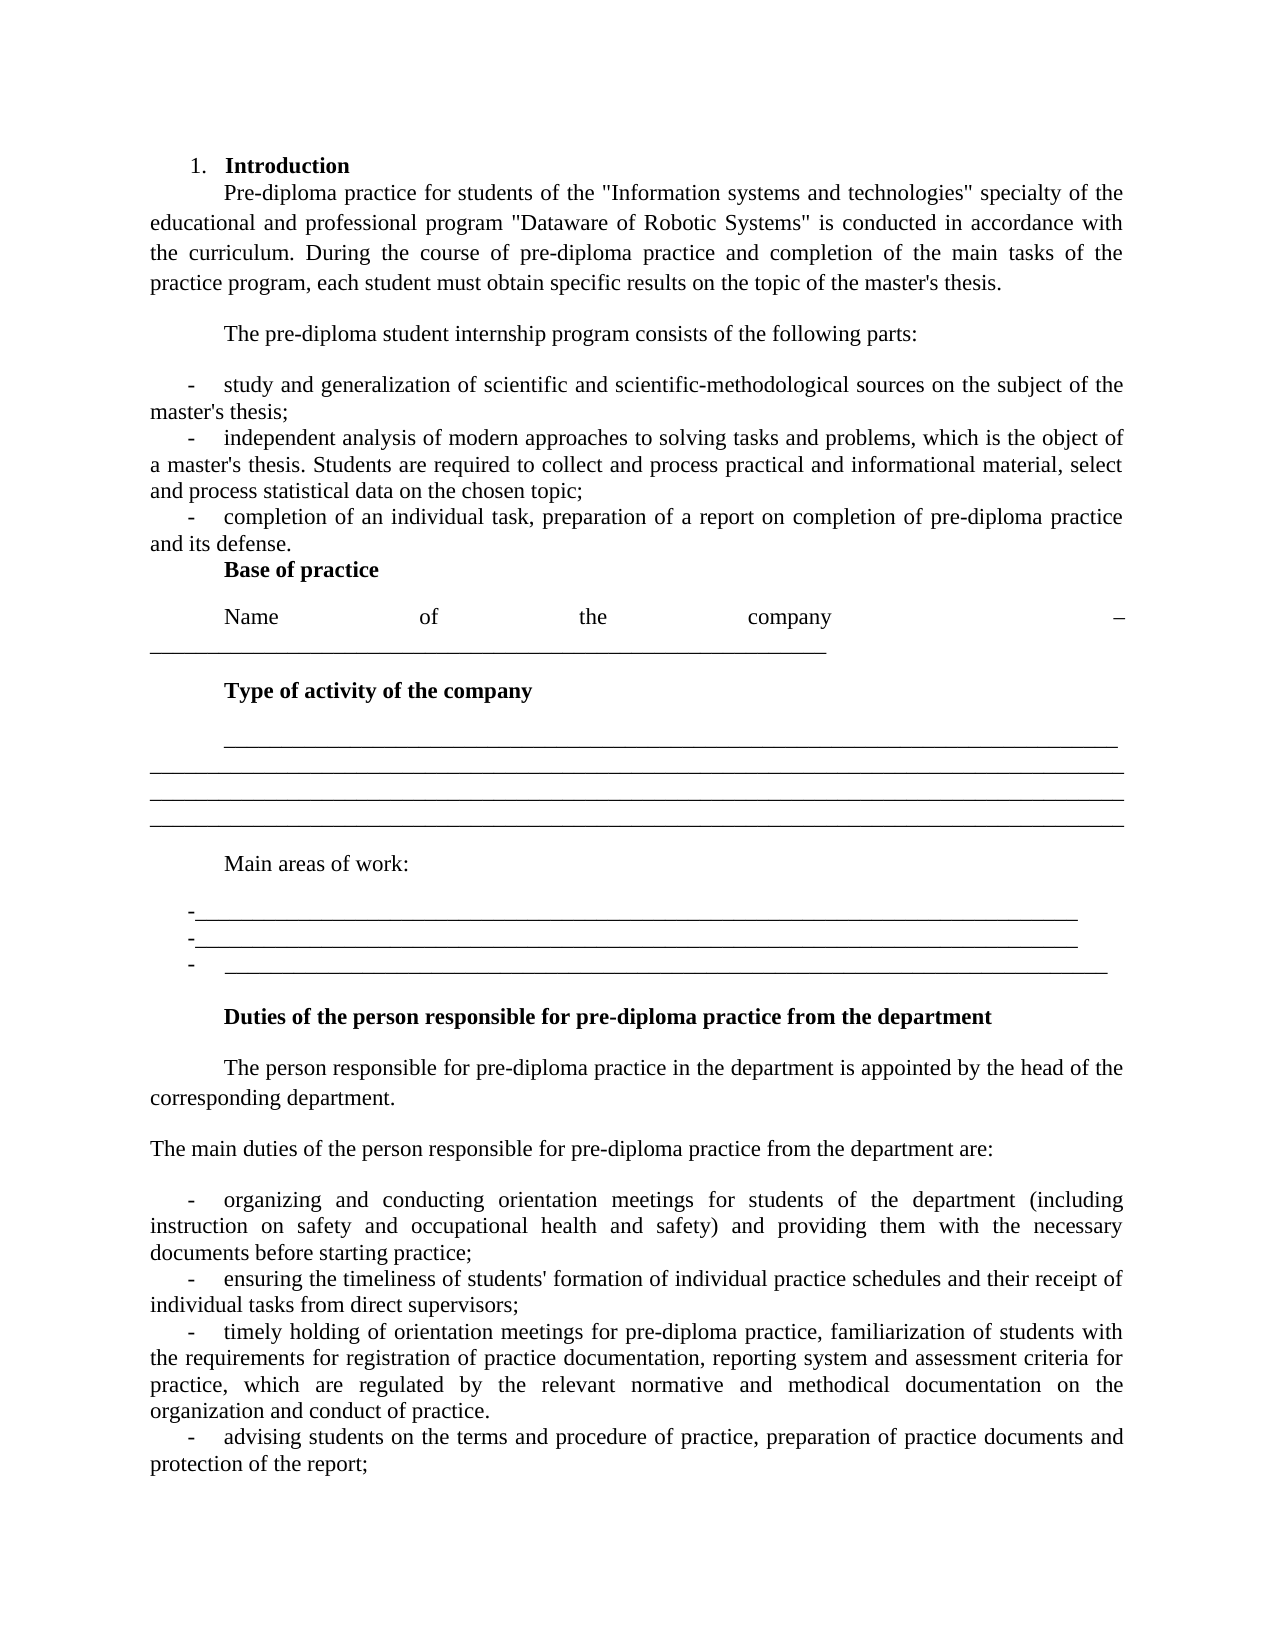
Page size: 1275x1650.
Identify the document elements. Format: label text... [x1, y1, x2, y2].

text Type of activity of the company [150, 677, 1125, 703]
list advising students on the terms and procedure of practice, preparation of practice documents and protection of the report; [150, 1423, 1125, 1476]
list _____________________________________________________________________________ [187, 924, 1125, 950]
text Base of practice [150, 556, 1125, 582]
list organizing and conducting orientation meetings for students of the department (including instruction on safety and occupational health and safety) and providing them with the necessary documents before starting practice; [150, 1186, 1125, 1265]
list _____________________________________________________________________________ [187, 950, 1125, 976]
text Main areas of work: [150, 850, 1125, 877]
list completion of an individual task, preparation of a report on completion of pre-diploma practice and its defense. [150, 503, 1125, 556]
text _____________________________________________________________________________________________________________________________________________________________________________________________________________________________________________________________________________________________________________________________________________ [150, 724, 1125, 829]
text Duties of the person responsible for pre-diploma practice from the department [150, 1003, 1125, 1029]
list Introduction [189, 150, 1061, 179]
list _____________________________________________________________________________ [187, 897, 1125, 924]
list timely holding of orientation meetings for pre-diploma practice, familiarization of students with the requirements for registration of practice documentation, reporting system and assessment criteria for practice, which are regulated by the relevant normative and methodical documentation on the organization and conduct of practice. [150, 1318, 1125, 1423]
text The pre-diploma student internship program consists of the following parts: [150, 321, 1125, 347]
text The main duties of the person responsible for pre-diploma practice from the department are: [150, 1135, 1125, 1161]
list study and generalization of scientific and scientific-methodological sources on the subject of the master's thesis; [150, 372, 1125, 424]
list ensuring the timeliness of students' formation of individual practice schedules and their receipt of individual tasks from direct supervisors; [150, 1265, 1125, 1318]
text Name of the company – ___________________________________________________________ [150, 603, 1125, 656]
text The person responsible for pre-diploma practice in the department is appointed by the head of the corresponding department. [150, 1054, 1125, 1110]
text Pre-diploma practice for students of the "Information systems and technologies" specialty of the educational and professional program "Dataware of Robotic Systems" is conducted in accordance with the curriculum. During the course of pre-diploma practice and completion of the main tasks of the practice program, each student must obtain specific results on the topic of the master's thesis. [150, 179, 1125, 296]
list independent analysis of modern approaches to solving tasks and problems, which is the object of a master's thesis. Students are required to collect and process practical and informational material, select and process statistical data on the chosen topic; [150, 424, 1125, 503]
